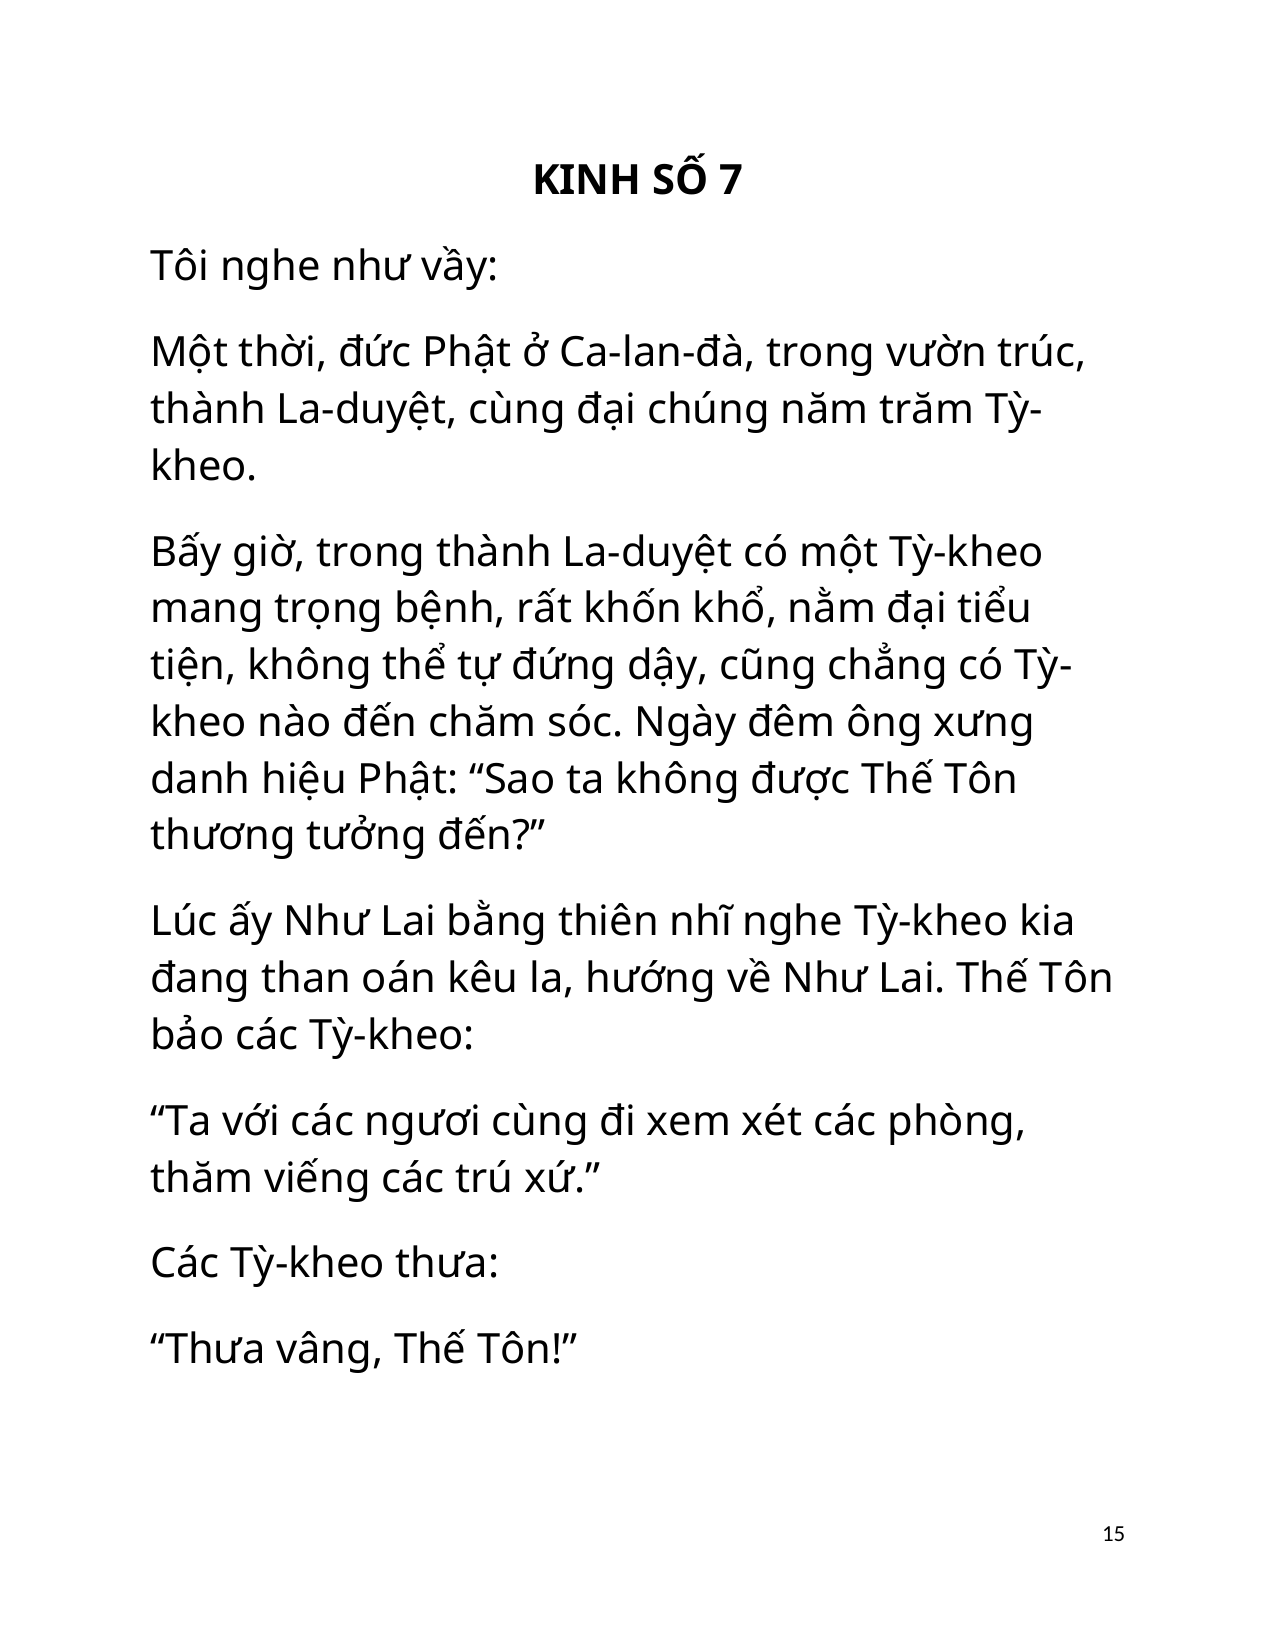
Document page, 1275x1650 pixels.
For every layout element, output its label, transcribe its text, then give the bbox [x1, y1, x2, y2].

text KINH SỐ 7 [150, 150, 1125, 207]
text Lúc ấy Như Lai bằng thiên nhĩ nghe Tỳ-kheo kia đang than oán kêu la, hướng về Như Lai. Thế Tôn bảo các Tỳ-kheo: [150, 891, 1125, 1061]
text Các Tỳ-kheo thưa: [150, 1233, 1125, 1290]
text Tôi nghe như vầy: [150, 236, 1125, 293]
text Một thời, đức Phật ở Ca-lan-đà, trong vườn trúc, thành La-duyệt, cùng đại chúng năm trăm Tỳ-kheo. [150, 322, 1125, 492]
text “Thưa vâng, Thế Tôn!” [150, 1319, 1125, 1376]
text “Ta với các ngươi cùng đi xem xét các phòng, thăm viếng các trú xứ.” [150, 1091, 1125, 1204]
text Bấy giờ, trong thành La-duyệt có một Tỳ-kheo mang trọng bệnh, rất khốn khổ, nằm đại tiểu tiện, không thể tự đứng dậy, cũng chẳng có Tỳ-kheo nào đến chăm sóc. Ngày đêm ông xưng danh hiệu Phật: “Sao ta không được Thế Tôn thương tưởng đến?” [150, 521, 1125, 862]
